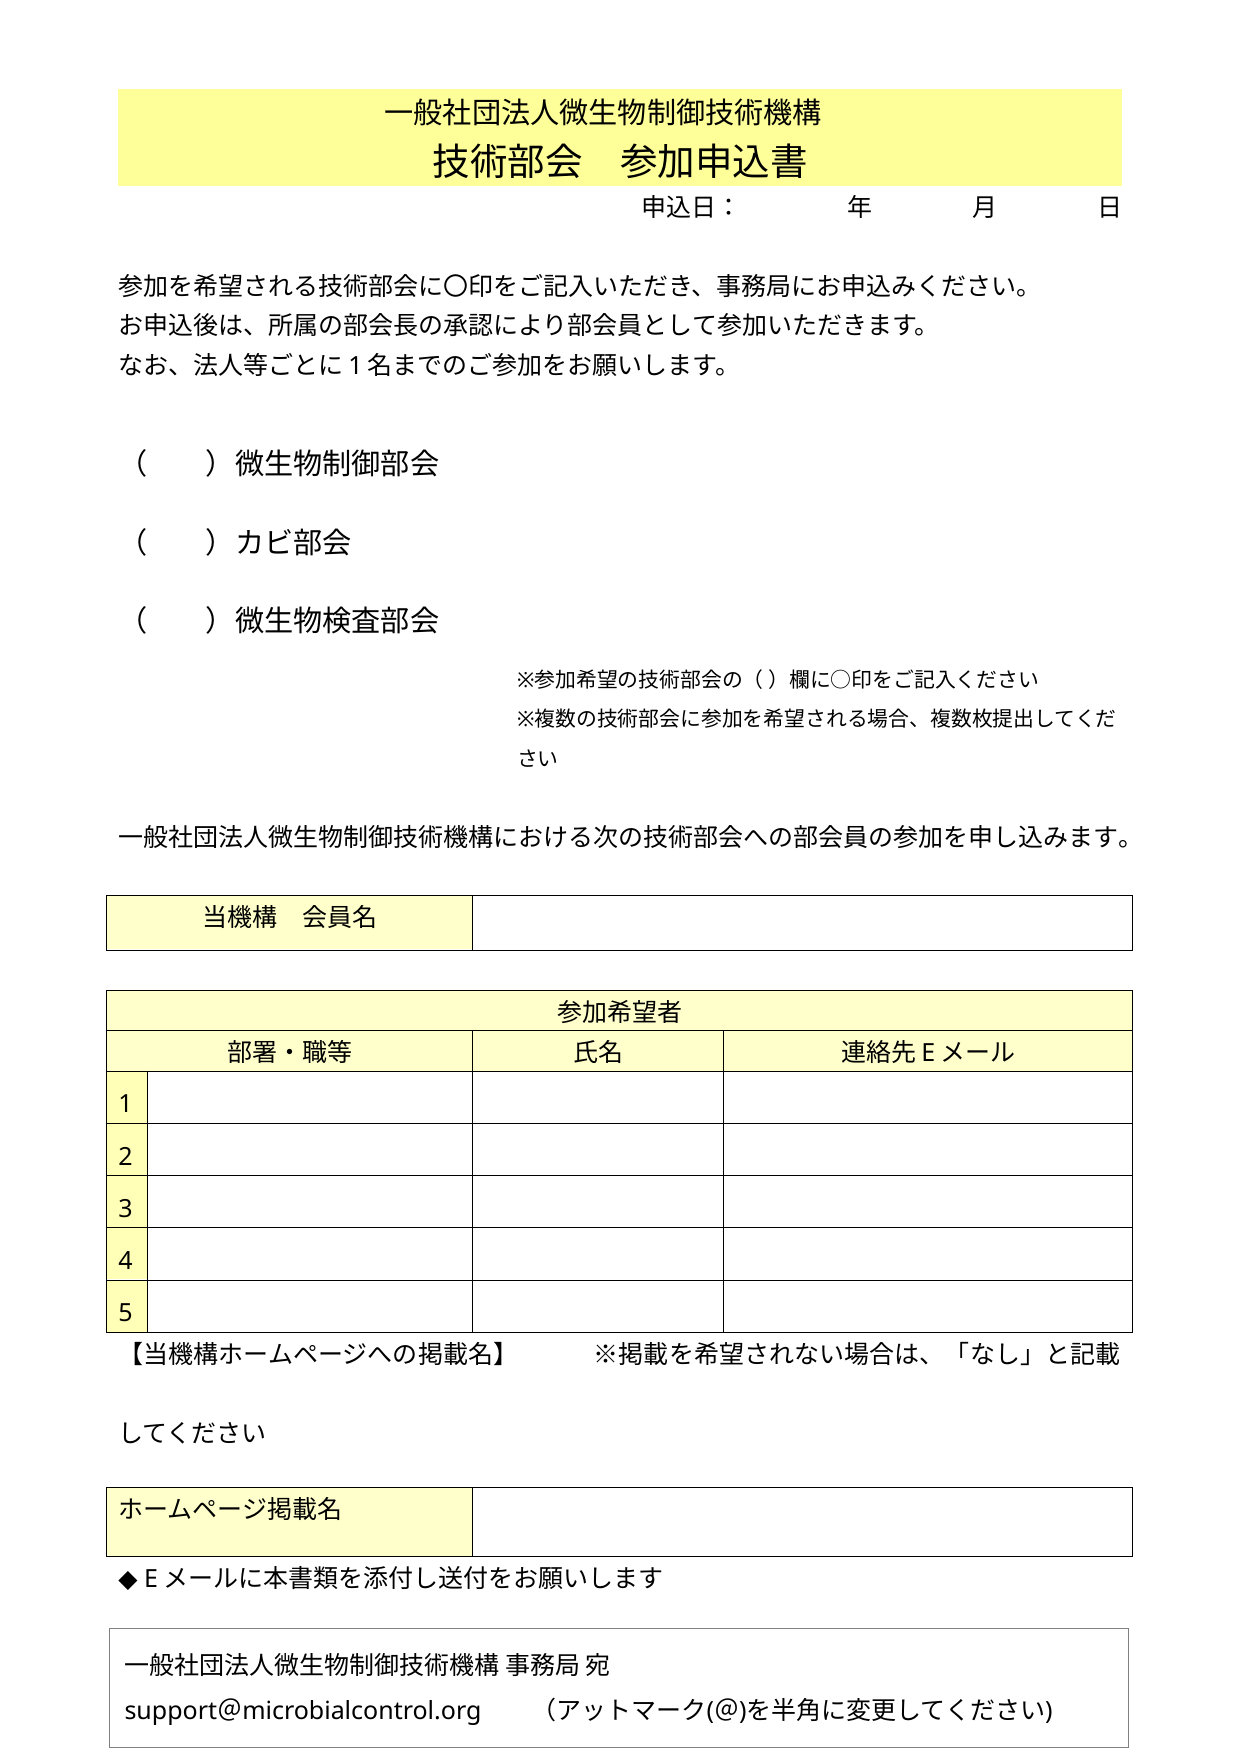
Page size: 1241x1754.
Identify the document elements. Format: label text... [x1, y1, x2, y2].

text 技術部会 参加申込書 [118, 132, 1122, 186]
text なお、法人等ごとに1名までのご参加をお願いします。 [118, 343, 1122, 383]
text （ ）カビ部会 [118, 501, 1122, 580]
table_header 当機構 会員名 [107, 896, 472, 949]
table_cell 3 [107, 1176, 147, 1227]
text ※参加希望の技術部会の（ ）欄に○印をご記入ください [517, 658, 1122, 698]
table_cell [724, 1124, 1132, 1175]
table_cell [148, 1072, 472, 1123]
table_header [473, 896, 1132, 949]
table_cell [724, 1176, 1132, 1227]
text 一般社団法人微生物制御技術機構 [118, 89, 1122, 132]
table_header ホームページ掲載名 [107, 1488, 472, 1556]
table_cell [148, 1176, 472, 1227]
text 【当機構ホームページへの掲載名】 ※掲載を希望されない場合は、「なし」と記載してください [118, 1333, 1122, 1451]
table_cell 2 [107, 1124, 147, 1175]
table_cell 4 [107, 1228, 147, 1279]
table_cell [148, 1124, 472, 1175]
table_cell [473, 1072, 723, 1123]
text （ ）微生物検査部会 [118, 580, 1122, 658]
table_cell 5 [107, 1281, 147, 1332]
table_cell 氏名 [473, 1031, 723, 1071]
table_cell 部署・職等 [107, 1031, 472, 1071]
table_cell 1 [107, 1072, 147, 1123]
table_cell [473, 1228, 723, 1279]
table_cell [724, 1281, 1132, 1332]
text （ ）微生物制御部会 [118, 422, 1122, 501]
text ◆ Eメールに本書類を添付し送付をお願いします [118, 1557, 1122, 1597]
table_cell [473, 1176, 723, 1227]
text ※複数の技術部会に参加を希望される場合、複数枚提出してください [517, 698, 1122, 777]
table_cell [724, 1228, 1132, 1279]
table_cell [724, 1072, 1132, 1123]
table_cell 連絡先Eメール [724, 1031, 1132, 1071]
table_header 参加希望者 [107, 991, 1132, 1030]
table_header [473, 1488, 1132, 1556]
text 参加を希望される技術部会に〇印をご記入いただき、事務局にお申込みください。 [118, 265, 1122, 304]
text 一般社団法人微生物制御技術機構における次の技術部会への部会員の参加を申し込みます。 [118, 816, 1122, 855]
table_cell [148, 1228, 472, 1279]
table_cell [148, 1281, 472, 1332]
text 申込日： 年 月 日 [118, 186, 1122, 225]
text お申込後は、所属の部会長の承認により部会員として参加いただきます。 [118, 304, 1122, 343]
table_cell [473, 1124, 723, 1175]
table_cell [473, 1281, 723, 1332]
